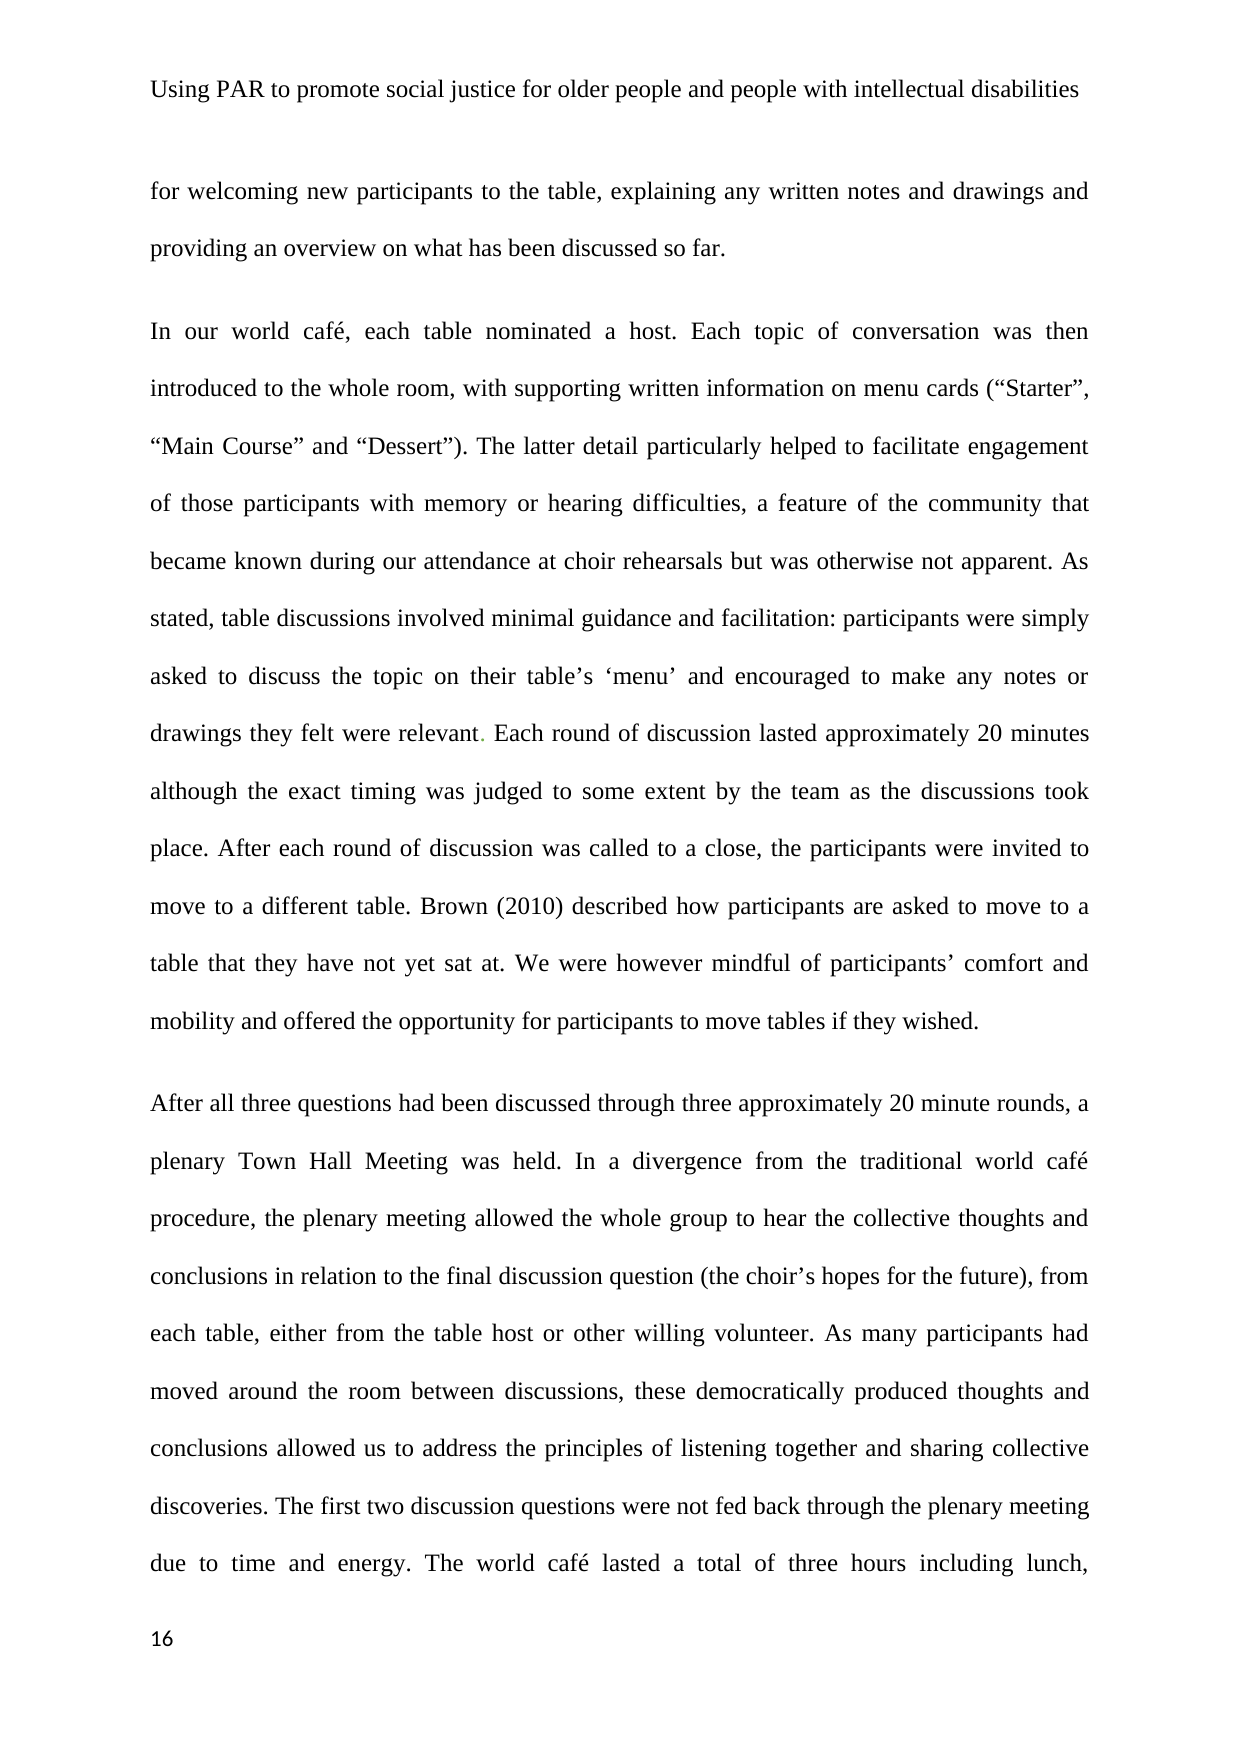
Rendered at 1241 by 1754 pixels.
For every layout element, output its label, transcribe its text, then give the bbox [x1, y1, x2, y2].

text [150, 1088, 1090, 1577]
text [150, 176, 1090, 262]
text In our world café, each table nominated a host. Each topic of conversation was then introduced to the whole room, with supporting written information on menu cards (“Starter”, “Main Course” and “Dessert”). The latter detail particularly helped to facilitate engagement of those participants with memory or hearing difficulties, a feature of the community that became known during our attendance at choir rehearsals but was otherwise not apparent. As stated, table discussions involved minimal guidance and facilitation: participants were simply asked to discuss the topic on their table’s ‘menu’ and encouraged to make any notes or drawings they felt were relevant. Each round of discussion lasted approximately 20 minutes although the exact timing was judged to some extent by the team as the discussions took place. After each round of discussion was called to a close, the participants were invited to move to a different table. Brown (2010) described how participants are asked to move to a table that they have not yet sat at. We were however mindful of participants’ comfort and mobility and offered the opportunity for participants to move tables if they wished. [150, 316, 1090, 1035]
